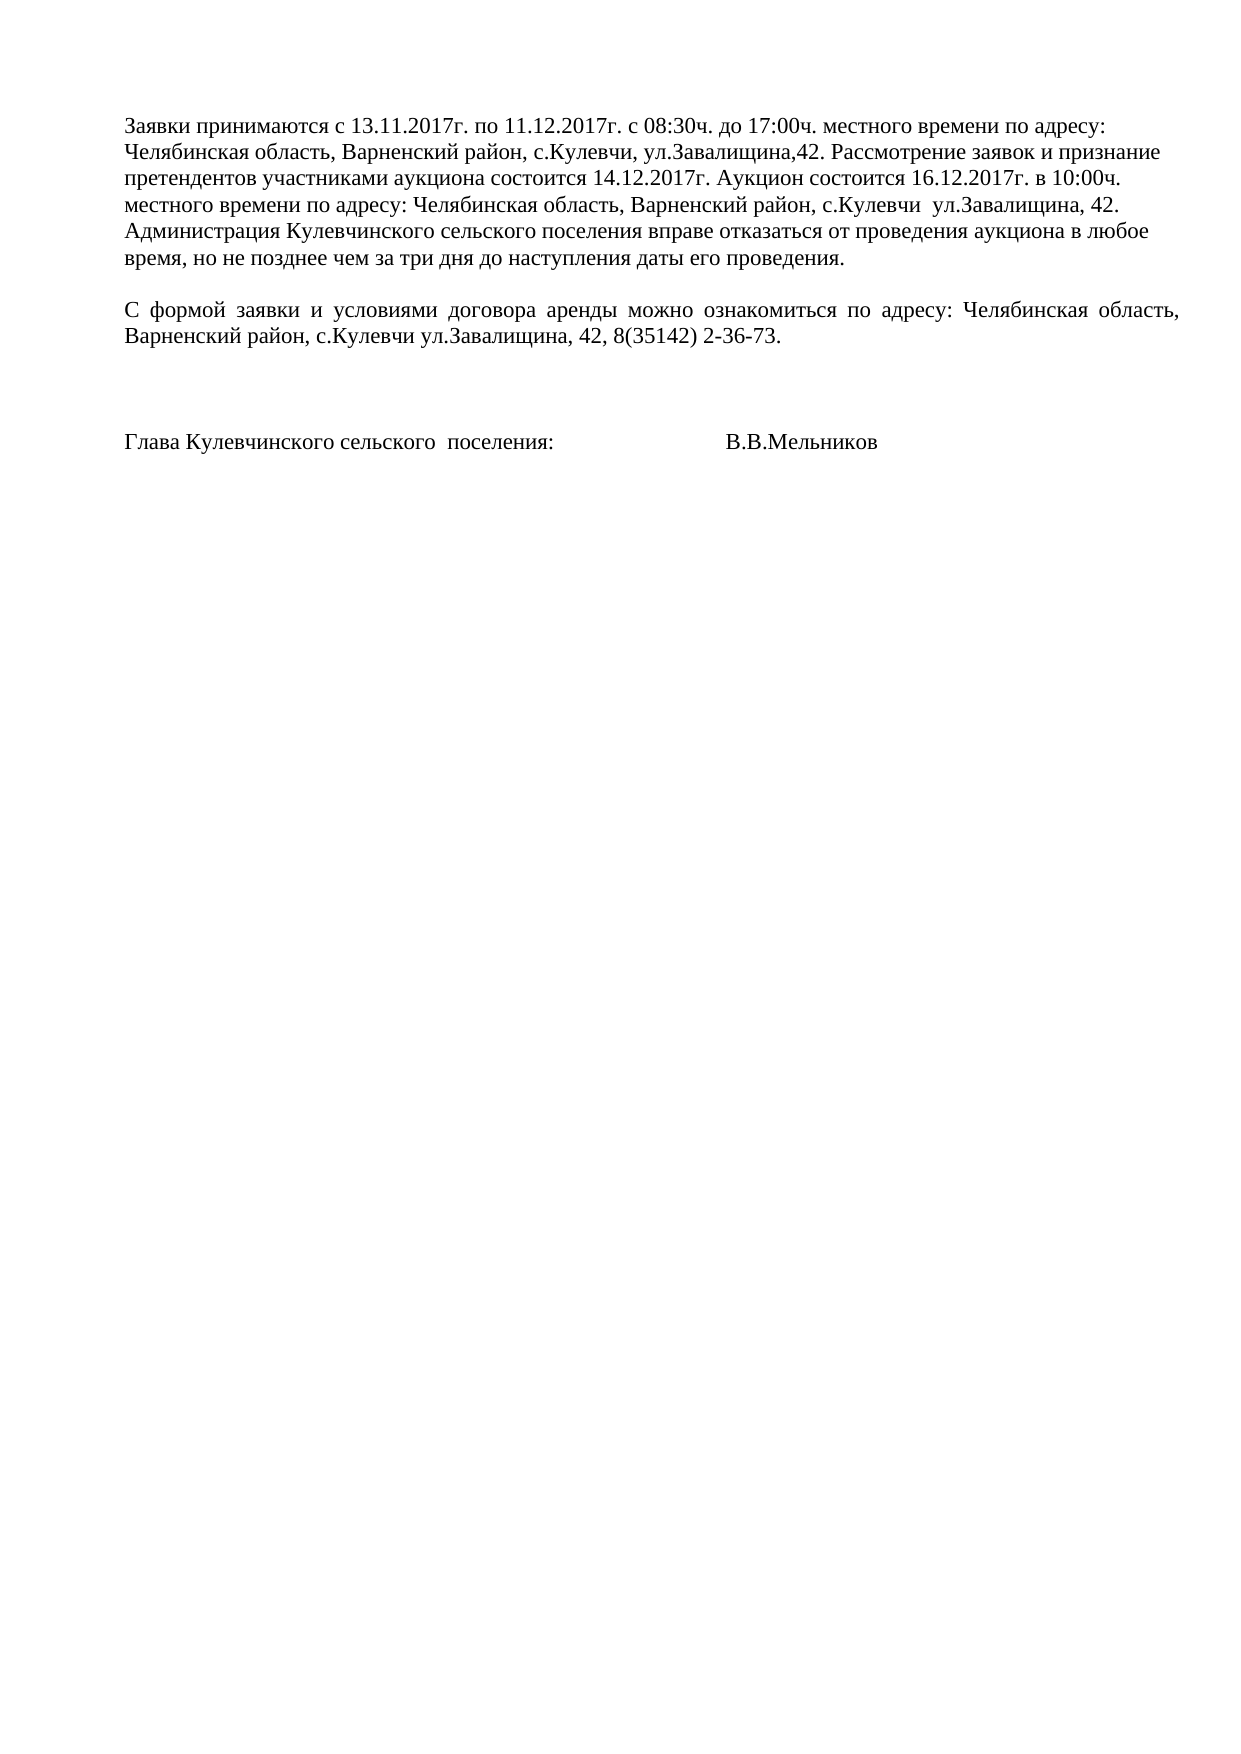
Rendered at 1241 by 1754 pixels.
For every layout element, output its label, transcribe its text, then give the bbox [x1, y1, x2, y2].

text Заявки принимаются с 13.11.2017г. по 11.12.2017г. с 08:30ч. до 17:00ч. местного времени по адресу: Челябинская область, Варненский район, с.Кулевчи, ул.Завалищина,42. Рассмотрение заявок и признание претендентов участниками аукциона состоится 14.12.2017г. Аукцион состоится 16.12.2017г. в 10:00ч. местного времени по адресу: Челябинская область, Варненский район, с.Кулевчи ул.Завалищина, 42. Администрация Кулевчинского сельского поселения вправе отказаться от проведения аукциона в любое время, но не позднее чем за три дня до наступления даты его проведения. [124, 112, 1181, 270]
text С формой заявки и условиями договора аренды можно ознакомиться по адресу: Челябинская область, Варненский район, с.Кулевчи ул.Завалищина, 42, 8(35142) 2-36-73. [124, 296, 1181, 349]
text Глава Кулевчинского сельского поселения: В.В.Мельников [124, 428, 1181, 454]
